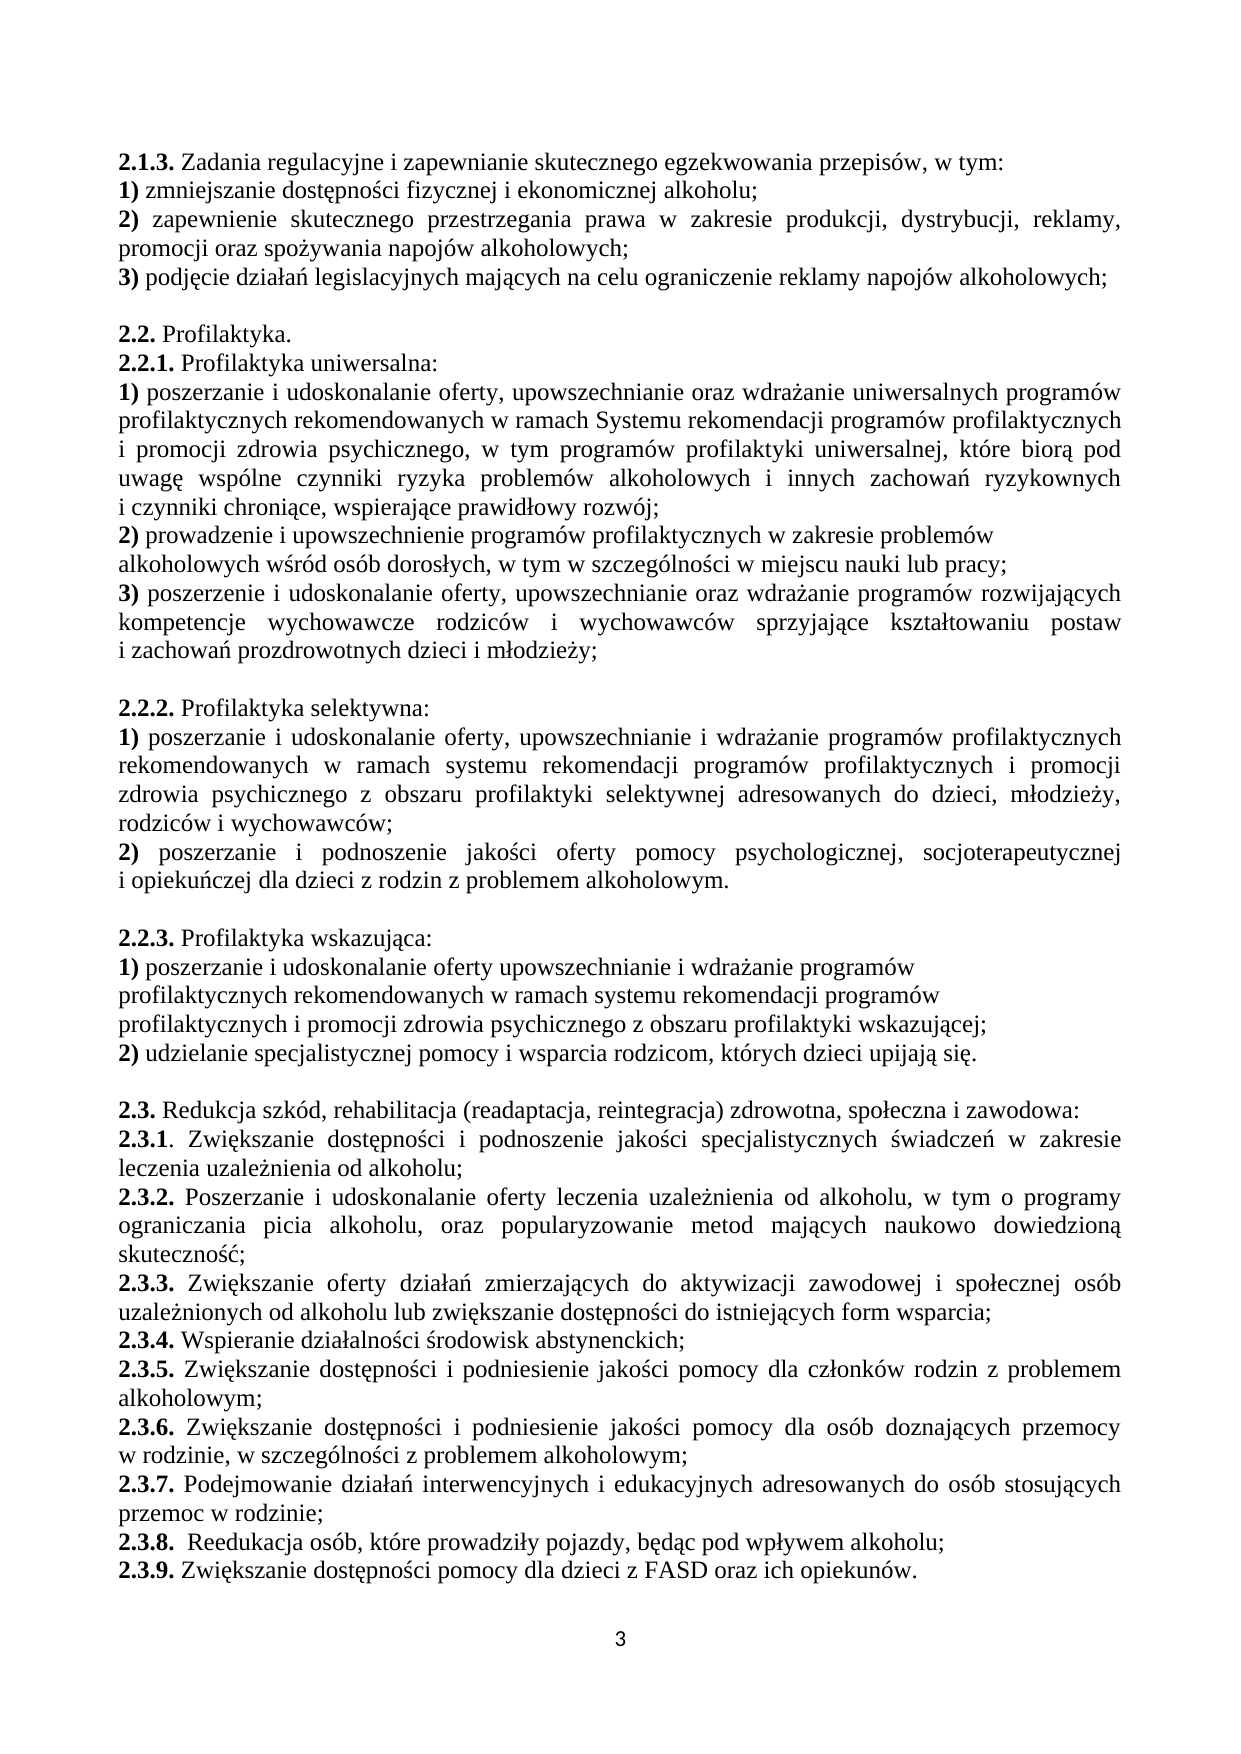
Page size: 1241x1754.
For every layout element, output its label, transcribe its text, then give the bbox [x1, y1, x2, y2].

text 3) poszerzenie i udoskonalanie oferty, upowszechnianie oraz wdrażanie programów rozwijających kompetencje wychowawcze rodziców i wychowawców sprzyjające kształtowaniu postaw i zachowań prozdrowotnych dzieci i młodzieży; [118, 578, 1122, 664]
text 2.2.2. Profilaktyka selektywna: [118, 693, 1122, 722]
text 2) udzielanie specjalistycznej pomocy i wsparcia rodzicom, których dzieci upijają się. [118, 1038, 1122, 1067]
text profilaktycznych rekomendowanych w ramach systemu rekomendacji programów [118, 981, 1122, 1009]
text 2.3. Redukcja szkód, rehabilitacja (readaptacja, reintegracja) zdrowotna, społeczna i zawodowa: [118, 1096, 1122, 1124]
text 3) podjęcie działań legislacyjnych mających na celu ograniczenie reklamy napojów alkoholowych; [118, 262, 1122, 291]
text 2) zapewnienie skutecznego przestrzegania prawa w zakresie produkcji, dystrybucji, reklamy, promocji oraz spożywania napojów alkoholowych; [118, 204, 1122, 262]
text 2) prowadzenie i upowszechnienie programów profilaktycznych w zakresie problemów [118, 521, 1122, 549]
text 2.3.7. Podejmowanie działań interwencyjnych i edukacyjnych adresowanych do osób stosujących przemoc w rodzinie; [118, 1469, 1122, 1527]
text 1) poszerzanie i udoskonalanie oferty upowszechnianie i wdrażanie programów [118, 952, 1122, 981]
text alkoholowych wśród osób dorosłych, w tym w szczególności w miejscu nauki lub pracy; [118, 549, 1122, 578]
text 2.1.3. Zadania regulacyjne i zapewnianie skutecznego egzekwowania przepisów, w tym: [118, 147, 1122, 176]
text 2.3.9. Zwiększanie dostępności pomocy dla dzieci z FASD oraz ich opiekunów. [118, 1556, 1122, 1584]
text 2.2.3. Profilaktyka wskazująca: [118, 923, 1122, 952]
text 2.2. Profilaktyka. [118, 319, 1122, 348]
text 2.3.2. Poszerzanie i udoskonalanie oferty leczenia uzależnienia od alkoholu, w tym o programy ograniczania picia alkoholu, oraz popularyzowanie metod mających naukowo dowiedzioną skuteczność; [118, 1182, 1122, 1268]
text 1) zmniejszanie dostępności fizycznej i ekonomicznej alkoholu; [118, 176, 1122, 204]
text 2.3.5. Zwiększanie dostępności i podniesienie jakości pomocy dla członków rodzin z problemem alkoholowym; [118, 1354, 1122, 1412]
text 1) poszerzanie i udoskonalanie oferty, upowszechnianie oraz wdrażanie uniwersalnych programów profilaktycznych rekomendowanych w ramach Systemu rekomendacji programów profilaktycznych i promocji zdrowia psychicznego, w tym programów profilaktyki uniwersalnej, które biorą pod uwagę wspólne czynniki ryzyka problemów alkoholowych i innych zachowań ryzykownych i czynniki chroniące, wspierające prawidłowy rozwój; [118, 377, 1122, 521]
text 2.3.1. Zwiększanie dostępności i podnoszenie jakości specjalistycznych świadczeń w zakresie leczenia uzależnienia od alkoholu; [118, 1124, 1122, 1182]
text 2.3.4. Wspieranie działalności środowisk abstynenckich; [118, 1326, 1122, 1354]
text 2.2.1. Profilaktyka uniwersalna: [118, 348, 1122, 377]
text 2) poszerzanie i podnoszenie jakości oferty pomocy psychologicznej, socjoterapeutycznej i opiekuńczej dla dzieci z rodzin z problemem alkoholowym. [118, 837, 1122, 894]
text 2.3.6. Zwiększanie dostępności i podniesienie jakości pomocy dla osób doznających przemocy w rodzinie, w szczególności z problemem alkoholowym; [118, 1412, 1122, 1469]
text 2.3.8. Reedukacja osób, które prowadziły pojazdy, będąc pod wpływem alkoholu; [118, 1527, 1122, 1556]
text profilaktycznych i promocji zdrowia psychicznego z obszaru profilaktyki wskazującej; [118, 1009, 1122, 1038]
text 2.3.3. Zwiększanie oferty działań zmierzających do aktywizacji zawodowej i społecznej osób uzależnionych od alkoholu lub zwiększanie dostępności do istniejących form wsparcia; [118, 1268, 1122, 1326]
text 1) poszerzanie i udoskonalanie oferty, upowszechnianie i wdrażanie programów profilaktycznych rekomendowanych w ramach systemu rekomendacji programów profilaktycznych i promocji zdrowia psychicznego z obszaru profilaktyki selektywnej adresowanych do dzieci, młodzieży, rodziców i wychowawców; [118, 722, 1122, 837]
